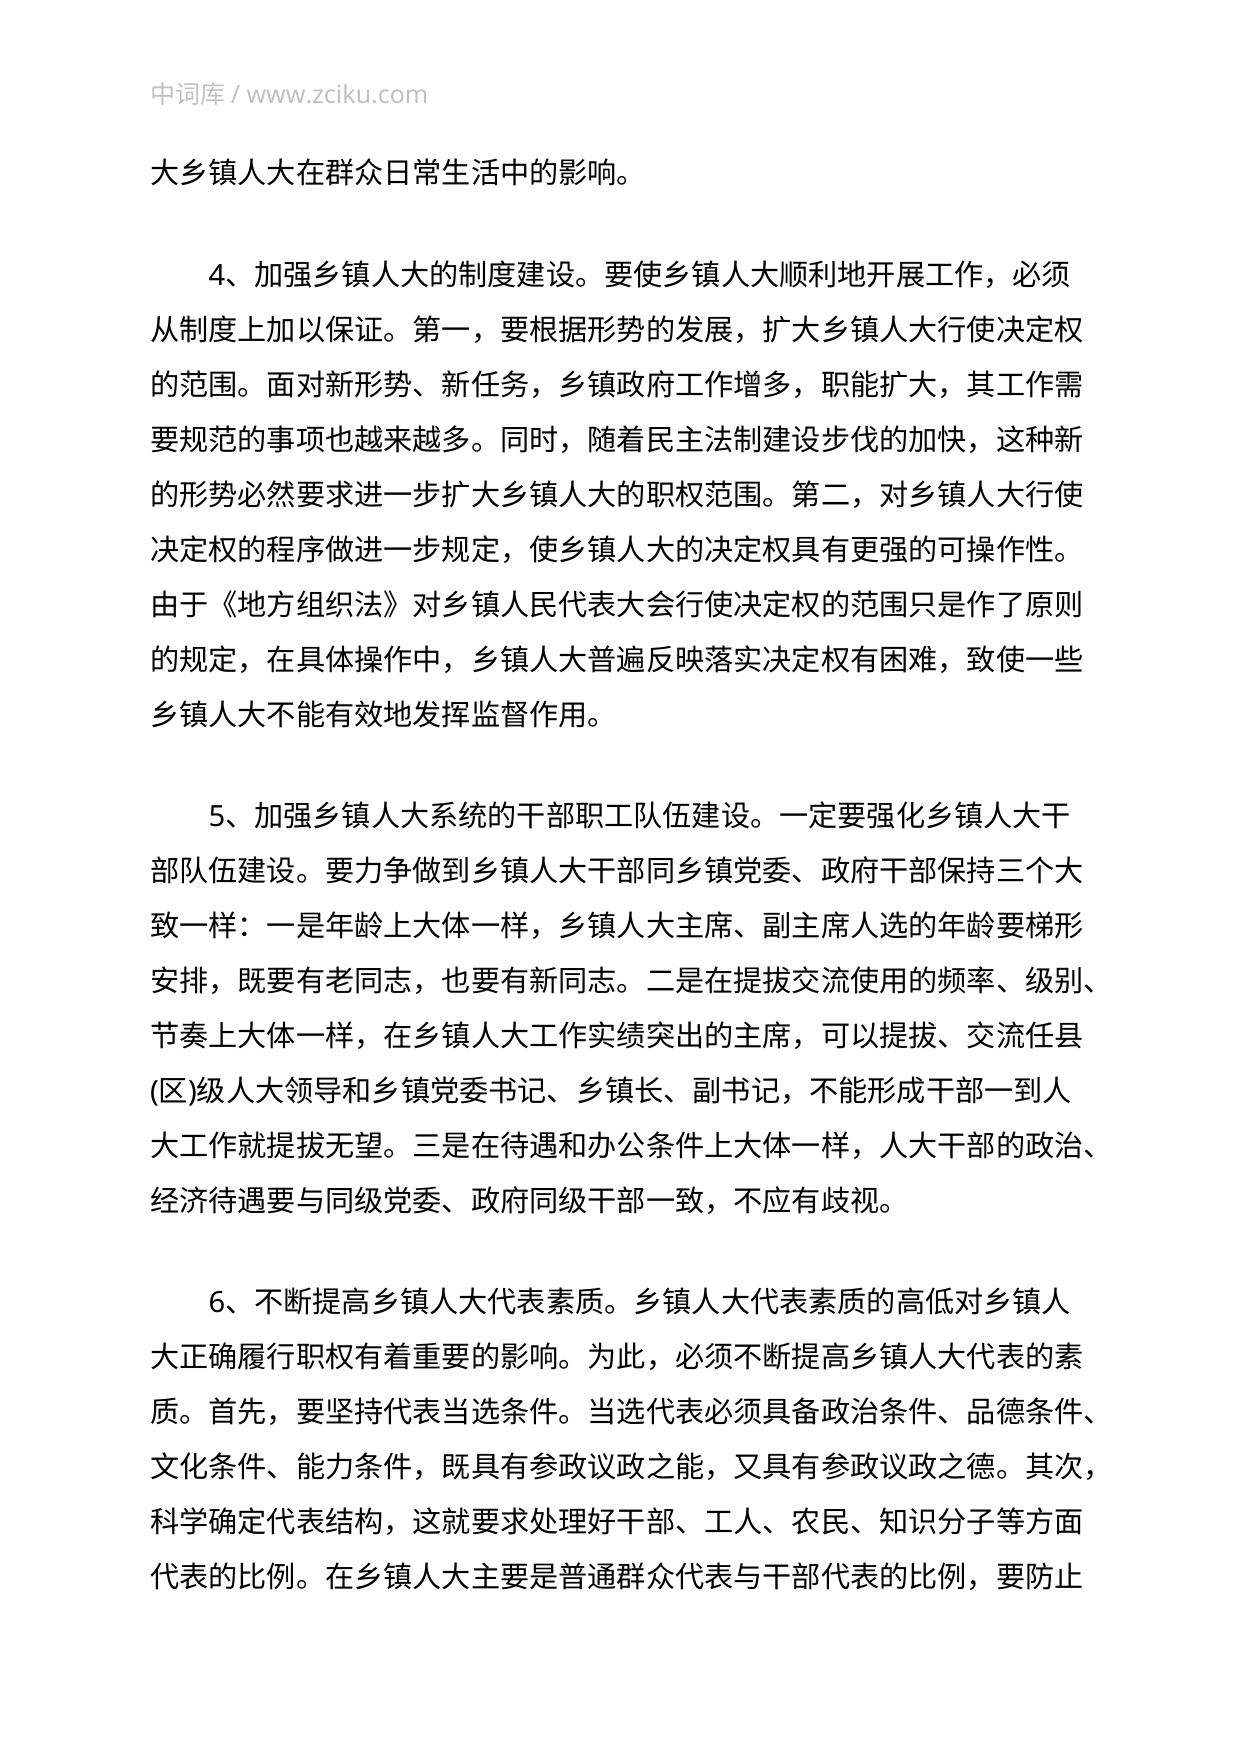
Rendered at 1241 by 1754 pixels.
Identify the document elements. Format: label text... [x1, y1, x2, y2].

text 4、加强乡镇人大的制度建设。要使乡镇人大顺利地开展工作，必须从制度上加以保证。第一，要根据形势的发展，扩大乡镇人大行使决定权的范围。面对新形势、新任务，乡镇政府工作增多，职能扩大，其工作需要规范的事项也越来越多。同时，随着民主法制建设步伐的加快，这种新的形势必然要求进一步扩大乡镇人大的职权范围。第二，对乡镇人大行使决定权的程序做进一步规定，使乡镇人大的决定权具有更强的可操作性。由于《地方组织法》对乡镇人民代表大会行使决定权的范围只是作了原则的规定，在具体操作中，乡镇人大普遍反映落实决定权有困难，致使一些乡镇人大不能有效地发挥监督作用。 [150, 252, 1090, 733]
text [150, 150, 1090, 192]
text 5、加强乡镇人大系统的干部职工队伍建设。一定要强化乡镇人大干部队伍建设。要力争做到乡镇人大干部同乡镇党委、政府干部保持三个大致一样：一是年龄上大体一样，乡镇人大主席、副主席人选的年龄要梯形安排，既要有老同志，也要有新同志。二是在提拔交流使用的频率、级别、节奏上大体一样，在乡镇人大工作实绩突出的主席，可以提拔、交流任县(区)级人大领导和乡镇党委书记、乡镇长、副书记，不能形成干部一到人大工作就提拔无望。三是在待遇和办公条件上大体一样，人大干部的政治、经济待遇要与同级党委、政府同级干部一致，不应有歧视。 [150, 793, 1090, 1219]
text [150, 1279, 1090, 1596]
